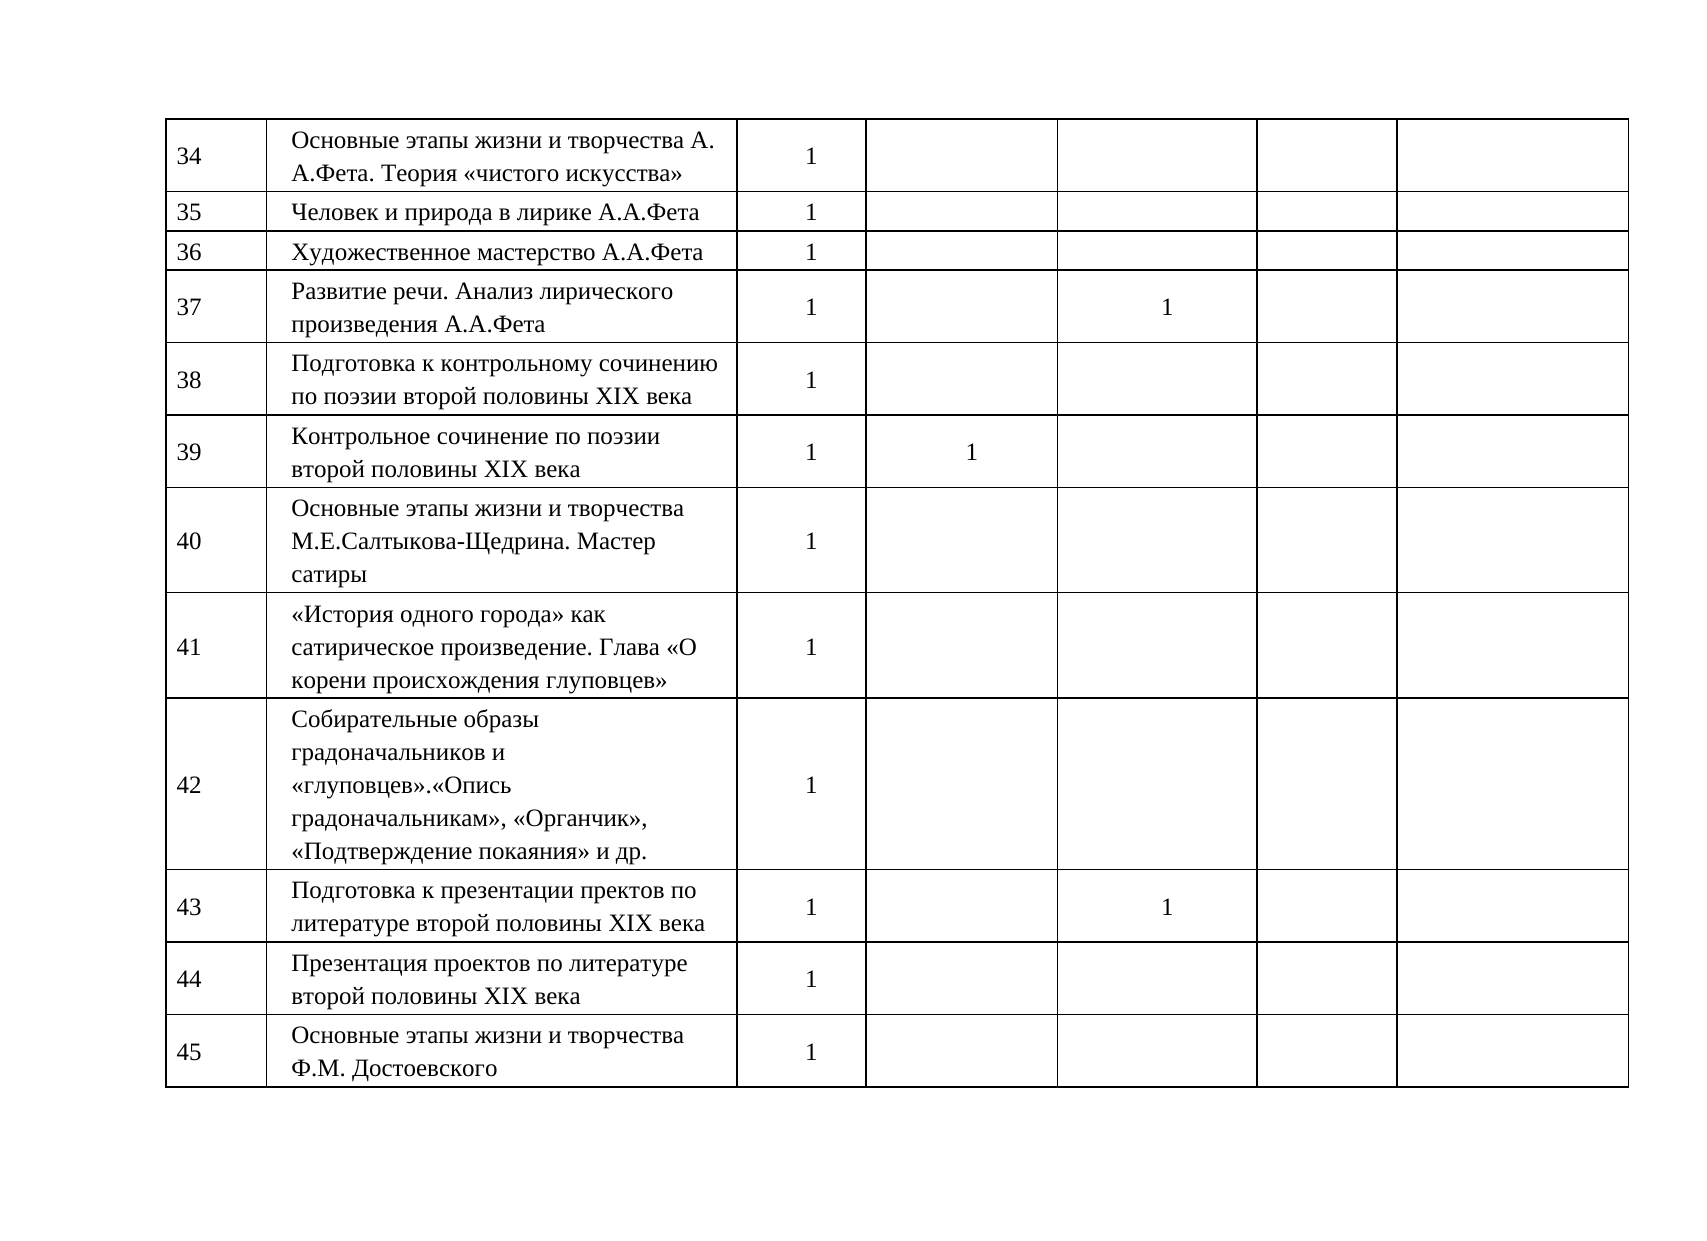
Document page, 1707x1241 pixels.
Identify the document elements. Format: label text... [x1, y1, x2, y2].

table_cell [1058, 192, 1256, 230]
table_cell [1058, 1015, 1256, 1086]
table_cell [1258, 192, 1396, 230]
table_cell 34 [167, 120, 266, 191]
table_cell 1 [738, 416, 865, 486]
table_cell Подготовка к презентации пректов по литературе второй половины XIX века [267, 870, 736, 941]
table_cell 1 [738, 271, 865, 342]
table_cell 42 [167, 699, 266, 869]
table_cell [1058, 120, 1256, 191]
table_cell 1 [1058, 271, 1256, 342]
table_cell [867, 1015, 1057, 1086]
table_cell 1 [738, 699, 865, 869]
table_cell [1058, 232, 1256, 269]
table_cell 1 [738, 120, 865, 191]
table_cell [1258, 488, 1396, 592]
table_cell [1258, 120, 1396, 191]
table_cell 39 [167, 416, 266, 486]
table_cell 1 [738, 232, 865, 269]
table_cell [1398, 343, 1628, 414]
table_cell [867, 593, 1057, 697]
table_cell [1398, 1015, 1628, 1086]
table_cell 44 [167, 943, 266, 1013]
table_cell [1258, 870, 1396, 941]
table_cell 1 [738, 192, 865, 230]
table_cell 1 [867, 416, 1057, 486]
table_cell [867, 271, 1057, 342]
table_cell 1 [738, 1015, 865, 1086]
table_cell 1 [738, 870, 865, 941]
table_cell [867, 120, 1057, 191]
table_cell 40 [167, 488, 266, 592]
table_cell Контрольное сочинение по поэзии второй половины XIX века [267, 416, 736, 486]
table_cell 38 [167, 343, 266, 414]
table_cell [1398, 943, 1628, 1013]
table_cell 1 [1058, 870, 1256, 941]
table_cell [867, 192, 1057, 230]
table_cell Основные этапы жизни и творчества А. А.Фета. Теория «чистого искусства» [267, 120, 736, 191]
table_cell 1 [738, 593, 865, 697]
table_cell 1 [738, 343, 865, 414]
table_cell [1398, 699, 1628, 869]
table_cell [867, 870, 1057, 941]
table_cell [1258, 232, 1396, 269]
table_cell [867, 699, 1057, 869]
table_cell [1398, 120, 1628, 191]
table_cell [1058, 416, 1256, 486]
table_cell [1058, 593, 1256, 697]
table_cell [867, 232, 1057, 269]
table_cell [1258, 1015, 1396, 1086]
table_cell [1258, 593, 1396, 697]
table_cell 45 [167, 1015, 266, 1086]
table_cell [1398, 192, 1628, 230]
table_cell Подготовка к контрольному сочинению по поэзии второй половины XIX века [267, 343, 736, 414]
table_cell 1 [738, 943, 865, 1013]
table_cell [1398, 488, 1628, 592]
table_cell [1058, 699, 1256, 869]
table_cell «История одного города» как сатирическое произведение. Глава «О корени происхождения глуповцев» [267, 593, 736, 697]
table_cell [1058, 343, 1256, 414]
table_cell 36 [167, 232, 266, 269]
table_cell 43 [167, 870, 266, 941]
table_cell Основные этапы жизни и творчества Ф.М. Достоевского [267, 1015, 736, 1086]
table_cell [867, 943, 1057, 1013]
table_cell 37 [167, 271, 266, 342]
table_cell [1398, 416, 1628, 486]
table_cell [867, 488, 1057, 592]
table_cell [1058, 943, 1256, 1013]
table_cell Собирательные образы градоначальников и «глуповцев».«Опись градоначальникам», «Органчик», «Подтверждение покаяния» и др. [267, 699, 736, 869]
table_cell Развитие речи. Анализ лирического произведения А.А.Фета [267, 271, 736, 342]
table_cell 1 [738, 488, 865, 592]
table_cell [1398, 593, 1628, 697]
table_cell [1398, 271, 1628, 342]
table_cell Человек и природа в лирике А.А.Фета [267, 192, 736, 230]
table_cell [1058, 488, 1256, 592]
table_cell 35 [167, 192, 266, 230]
table_cell [1258, 943, 1396, 1013]
table_cell [1258, 416, 1396, 486]
table_cell [1258, 271, 1396, 342]
table_cell Основные этапы жизни и творчества М.Е.Салтыкова-Щедрина. Мастер сатиры [267, 488, 736, 592]
table_cell Художественное мастерство А.А.Фета [267, 232, 736, 269]
table_cell [867, 343, 1057, 414]
table_cell 41 [167, 593, 266, 697]
table_cell [1258, 343, 1396, 414]
table_cell [1398, 232, 1628, 269]
table_cell [1258, 699, 1396, 869]
table_cell Презентация проектов по литературе второй половины XIX века [267, 943, 736, 1013]
table_cell [1398, 870, 1628, 941]
